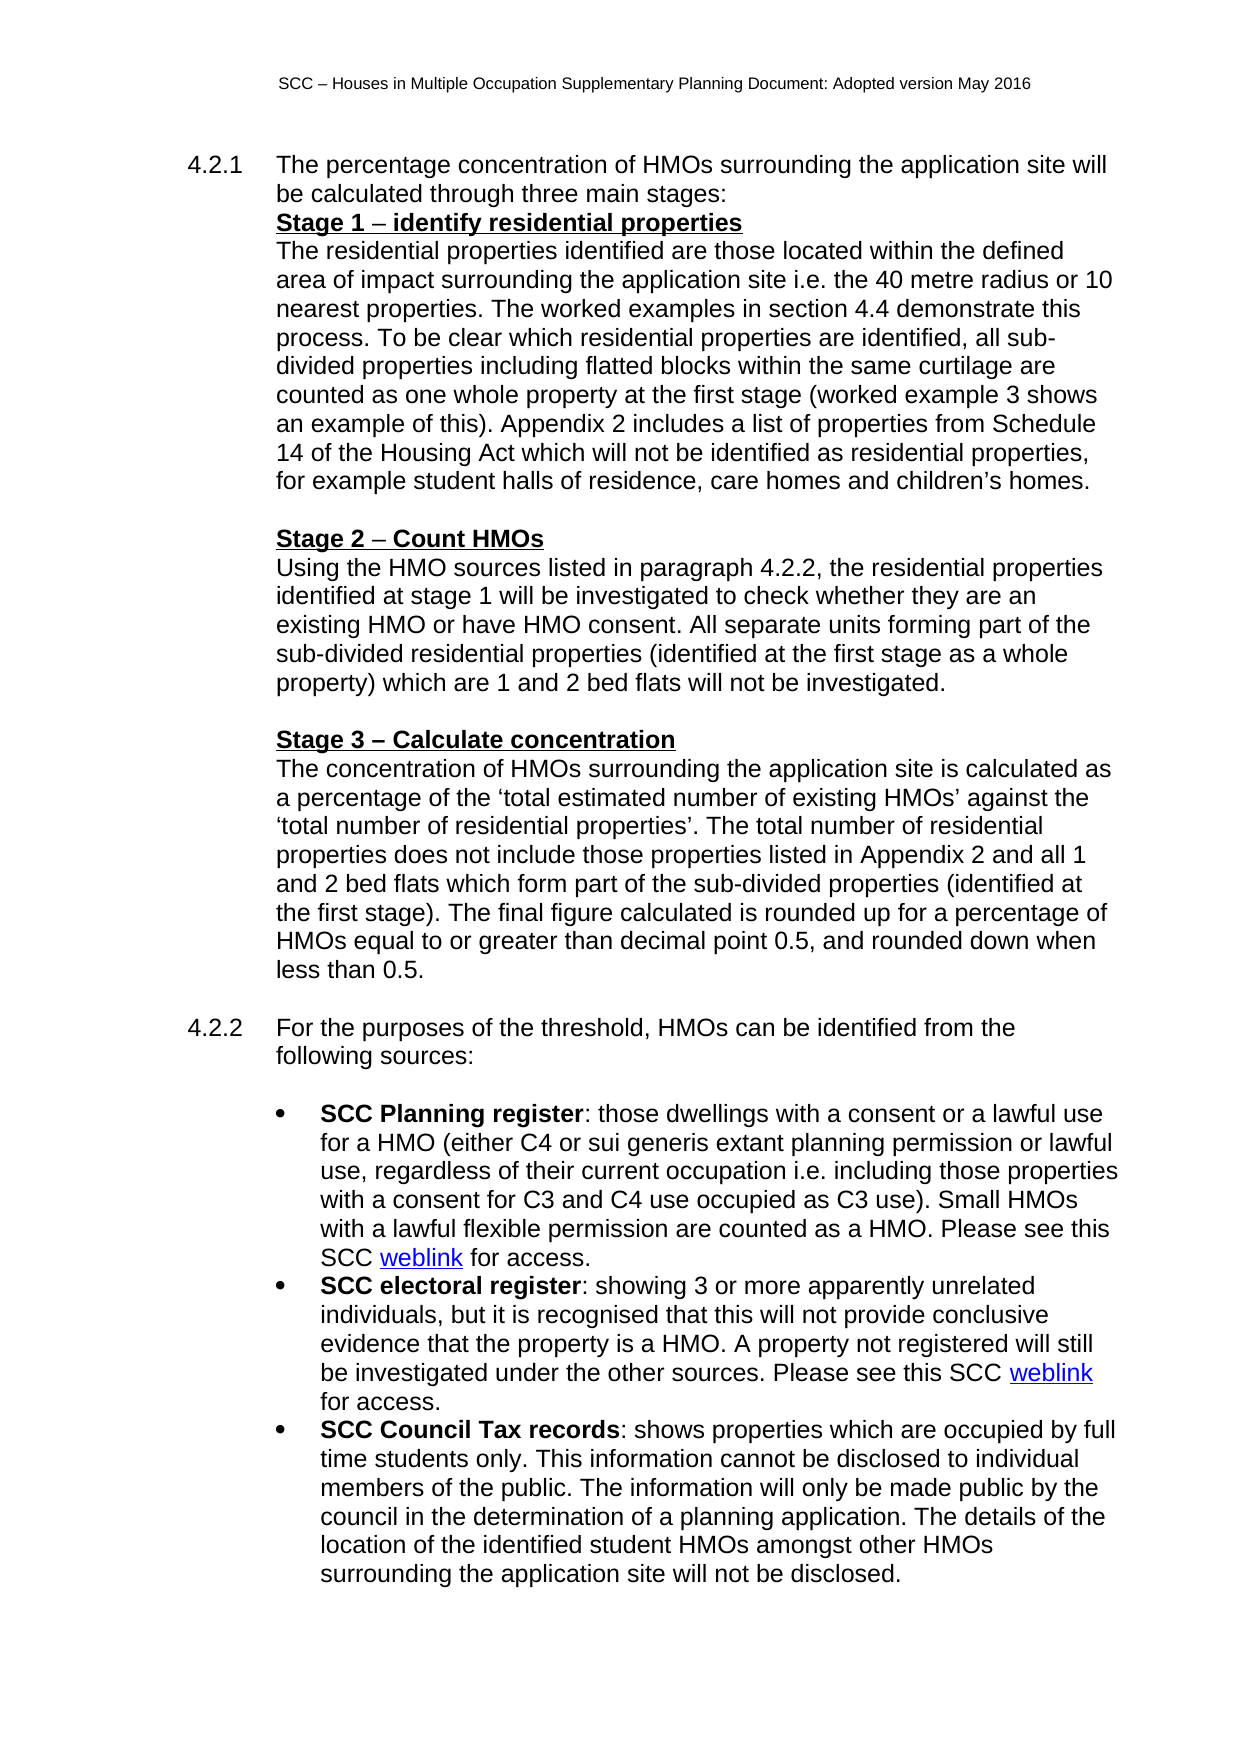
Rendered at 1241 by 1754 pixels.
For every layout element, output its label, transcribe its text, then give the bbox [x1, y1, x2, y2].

text The concentration of HMOs surrounding the application site is calculated as a percentage of the ‘total estimated number of existing HMOs’ against the ‘total number of residential properties’. The total number of residential properties does not include those properties listed in Appendix 2 and all 1 and 2 bed flats which form part of the sub-divided properties (identified at the first stage). The final figure calculated is rounded up for a percentage of HMOs equal to or greater than decimal point 0.5, and rounded down when less than 0.5. [276, 754, 1119, 984]
text Stage 2 – Count HMOs [276, 524, 1119, 552]
text Stage 1 – identify residential properties [276, 207, 1119, 236]
list SCC Council Tax records: shows properties which are occupied by full time students only. This information cannot be disclosed to individual members of the public. The information will only be made public by the council in the determination of a planning application. The details of the location of the identified student HMOs amongst other HMOs surrounding the application site will not be disclosed. [276, 1415, 1122, 1588]
text The residential properties identified are those located within the defined area of impact surrounding the application site i.e. the 40 metre radius or 10 nearest properties. The worked examples in section 4.4 demonstrate this process. To be clear which residential properties are identified, all sub-divided properties including flatted blocks within the same curtilage are counted as one whole property at the first stage (worked example 3 shows an example of this). Appendix 2 includes a list of properties from Schedule 14 of the Housing Act which will not be identified as residential properties, for example student halls of residence, care homes and children’s homes. [276, 236, 1119, 495]
list SCC electoral register: showing 3 or more apparently unrelated individuals, but it is recognised that this will not provide conclusive evidence that the property is a HMO. A property not registered will still be investigated under the other sources. Please see this SCC weblink for access. [276, 1271, 1122, 1415]
list SCC Planning register: those dwellings with a consent or a lawful use for a HMO (either C4 or sui generis extant planning permission or lawful use, regardless of their current occupation i.e. including those properties with a consent for C3 and C4 use occupied as C3 use). Small HMOs with a lawful flexible permission are counted as a HMO. Please see this SCC weblink for access. [276, 1099, 1122, 1271]
list For the purposes of the threshold, HMOs can be identified from the following sources: [187, 1012, 1119, 1070]
list The percentage concentration of HMOs surrounding the application site will be calculated through three main stages: [187, 150, 1119, 207]
text Stage 3 – Calculate concentration [276, 725, 1119, 754]
text Using the HMO sources listed in paragraph 4.2.2, the residential properties identified at stage 1 will be investigated to check whether they are an existing HMO or have HMO consent. All separate units forming part of the sub-divided residential properties (identified at the first stage as a whole property) which are 1 and 2 bed flats will not be investigated. [276, 552, 1119, 696]
